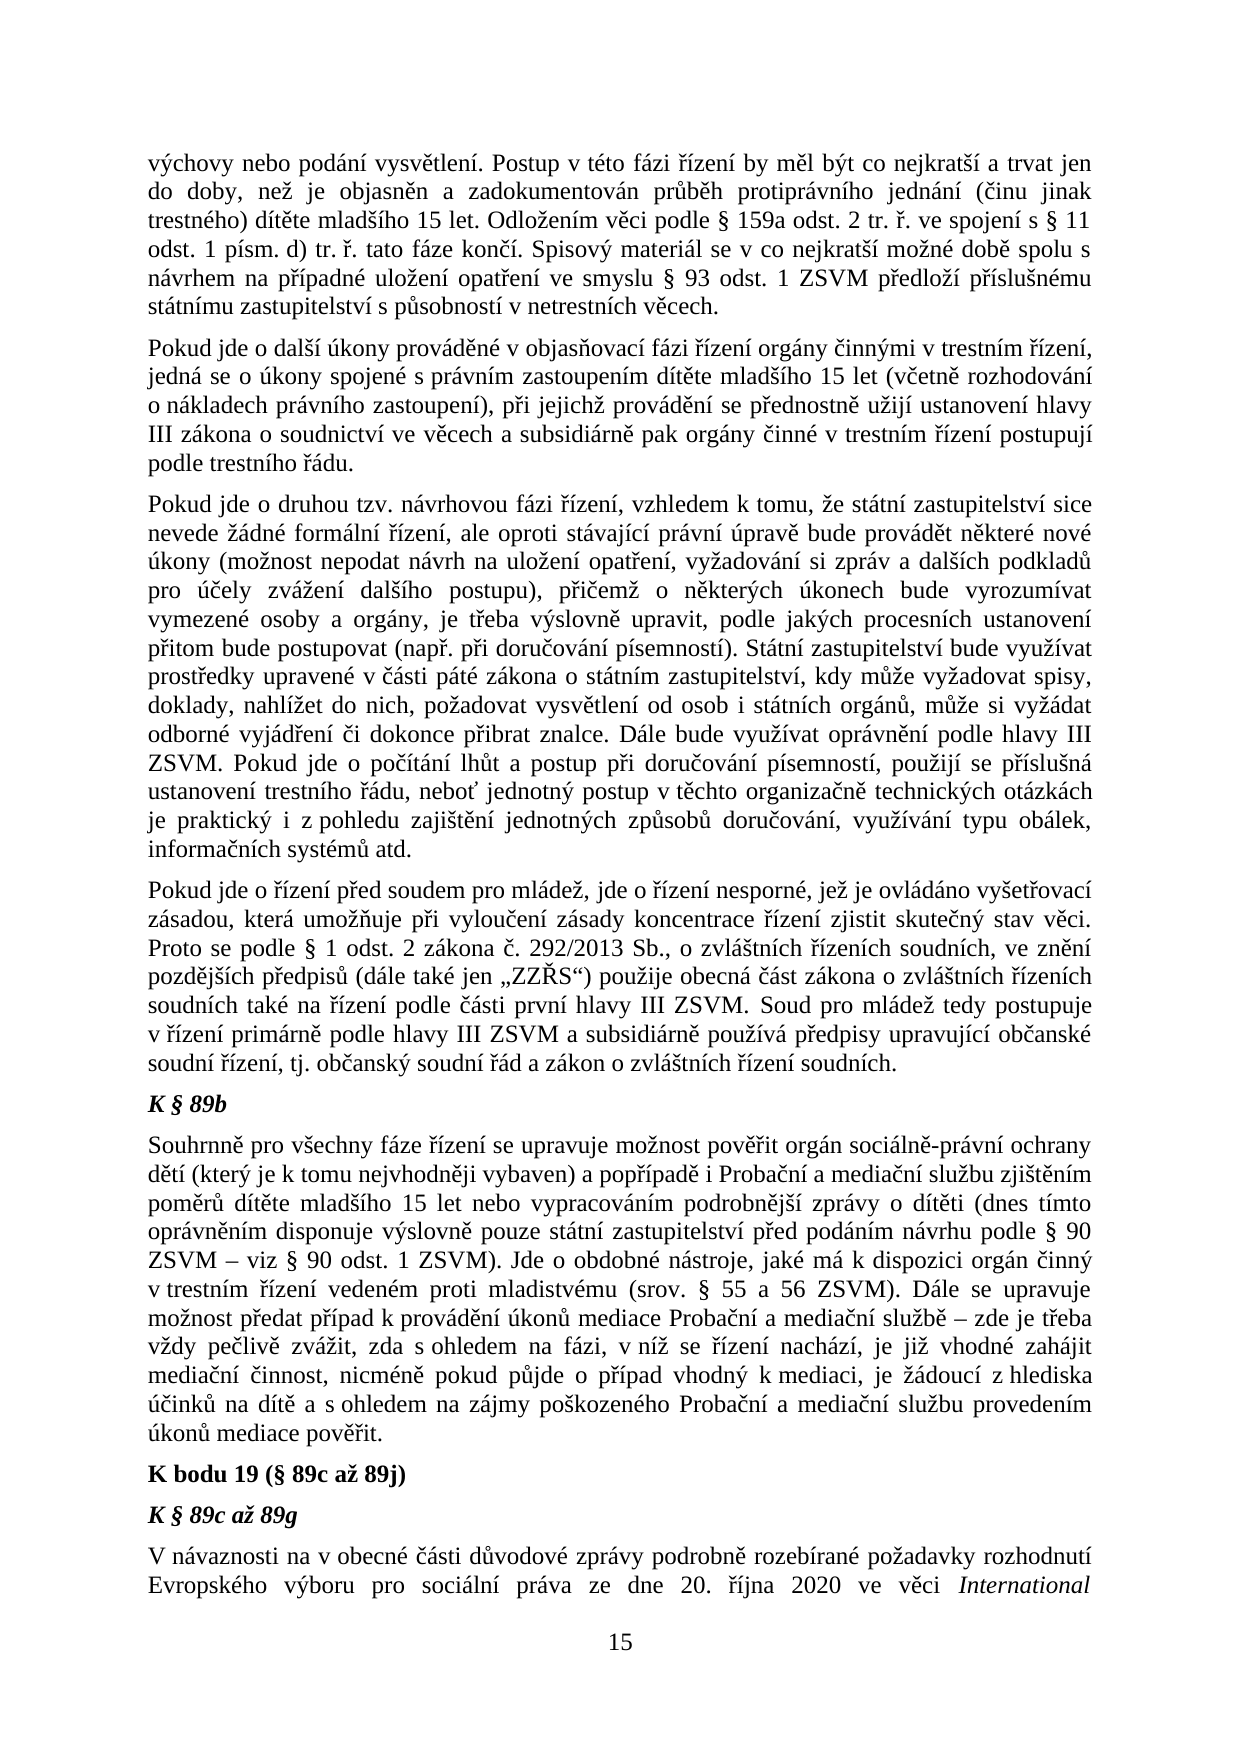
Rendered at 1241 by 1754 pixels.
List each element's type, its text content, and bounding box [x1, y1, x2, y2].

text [148, 148, 1093, 320]
text K § 89c až 89g [148, 1500, 1093, 1529]
text K § 89b [148, 1089, 1093, 1118]
text K bodu 19 (§ 89c až 89j) [148, 1459, 1093, 1488]
text Pokud jde o řízení před soudem pro mládež, jde o řízení nesporné, jež je ovládáno vyšetřovací zásadou, která umožňuje při vyloučení zásady koncentrace řízení zjistit skutečný stav věci. Proto se podle § 1 odst. 2 zákona č. 292/2013 Sb., o zvláštních řízeních soudních, ve znění pozdějších předpisů (dále také jen „ZZŘS“) použije obecná část zákona o zvláštních řízeních soudních také na řízení podle části první hlavy III ZSVM. Soud pro mládež tedy postupuje v řízení primárně podle hlavy III ZSVM a subsidiárně používá předpisy upravující občanské soudní řízení, tj. občanský soudní řád a zákon o zvláštních řízení soudních. [148, 875, 1093, 1076]
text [148, 1541, 1093, 1599]
text Souhrnně pro všechny fáze řízení se upravuje možnost pověřit orgán sociálně-právní ochrany dětí (který je k tomu nejvhodněji vybaven) a popřípadě i Probační a mediační službu zjištěním poměrů dítěte mladšího 15 let nebo vypracováním podrobnější zprávy o dítěti (dnes tímto oprávněním disponuje výslovně pouze státní zastupitelství před podáním návrhu podle § 90 ZSVM – viz § 90 odst. 1 ZSVM). Jde o obdobné nástroje, jaké má k dispozici orgán činný v trestním řízení vedeném proti mladistvému (srov. § 55 a 56 ZSVM). Dále se upravuje možnost předat případ k provádění úkonů mediace Probační a mediační službě – zde je třeba vždy pečlivě zvážit, zda s ohledem na fázi, v níž se řízení nachází, je již vhodné zahájit mediační činnost, nicméně pokud půjde o případ vhodný k mediaci, je žádoucí z hlediska účinků na dítě a s ohledem na zájmy poškozeného Probační a mediační službu provedením úkonů mediace pověřit. [148, 1130, 1093, 1446]
text Pokud jde o další úkony prováděné v objasňovací fázi řízení orgány činnými v trestním řízení, jedná se o úkony spojené s právním zastoupením dítěte mladšího 15 let (včetně rozhodování o nákladech právního zastoupení), při jejichž provádění se přednostně užijí ustanovení hlavy III zákona o soudnictví ve věcech a subsidiárně pak orgány činné v trestním řízení postupují podle trestního řádu. [148, 333, 1093, 476]
text Pokud jde o druhou tzv. návrhovou fázi řízení, vzhledem k tomu, že státní zastupitelství sice nevede žádné formální řízení, ale oproti stávající právní úpravě bude provádět některé nové úkony (možnost nepodat návrh na uložení opatření, vyžadování si zpráv a dalších podkladů pro účely zvážení dalšího postupu), přičemž o některých úkonech bude vyrozumívat vymezené osoby a orgány, je třeba výslovně upravit, podle jakých procesních ustanovení přitom bude postupovat (např. při doručování písemností). Státní zastupitelství bude využívat prostředky upravené v části páté zákona o státním zastupitelství, kdy může vyžadovat spisy, doklady, nahlížet do nich, požadovat vysvětlení od osob i státních orgánů, může si vyžádat odborné vyjádření či dokonce přibrat znalce. Dále bude využívat oprávnění podle hlavy III ZSVM. Pokud jde o počítání lhůt a postup při doručování písemností, použijí se příslušná ustanovení trestního řádu, neboť jednotný postup v těchto organizačně technických otázkách je praktický i z pohledu zajištění jednotných způsobů doručování, využívání typu obálek, informačních systémů atd. [148, 489, 1093, 863]
